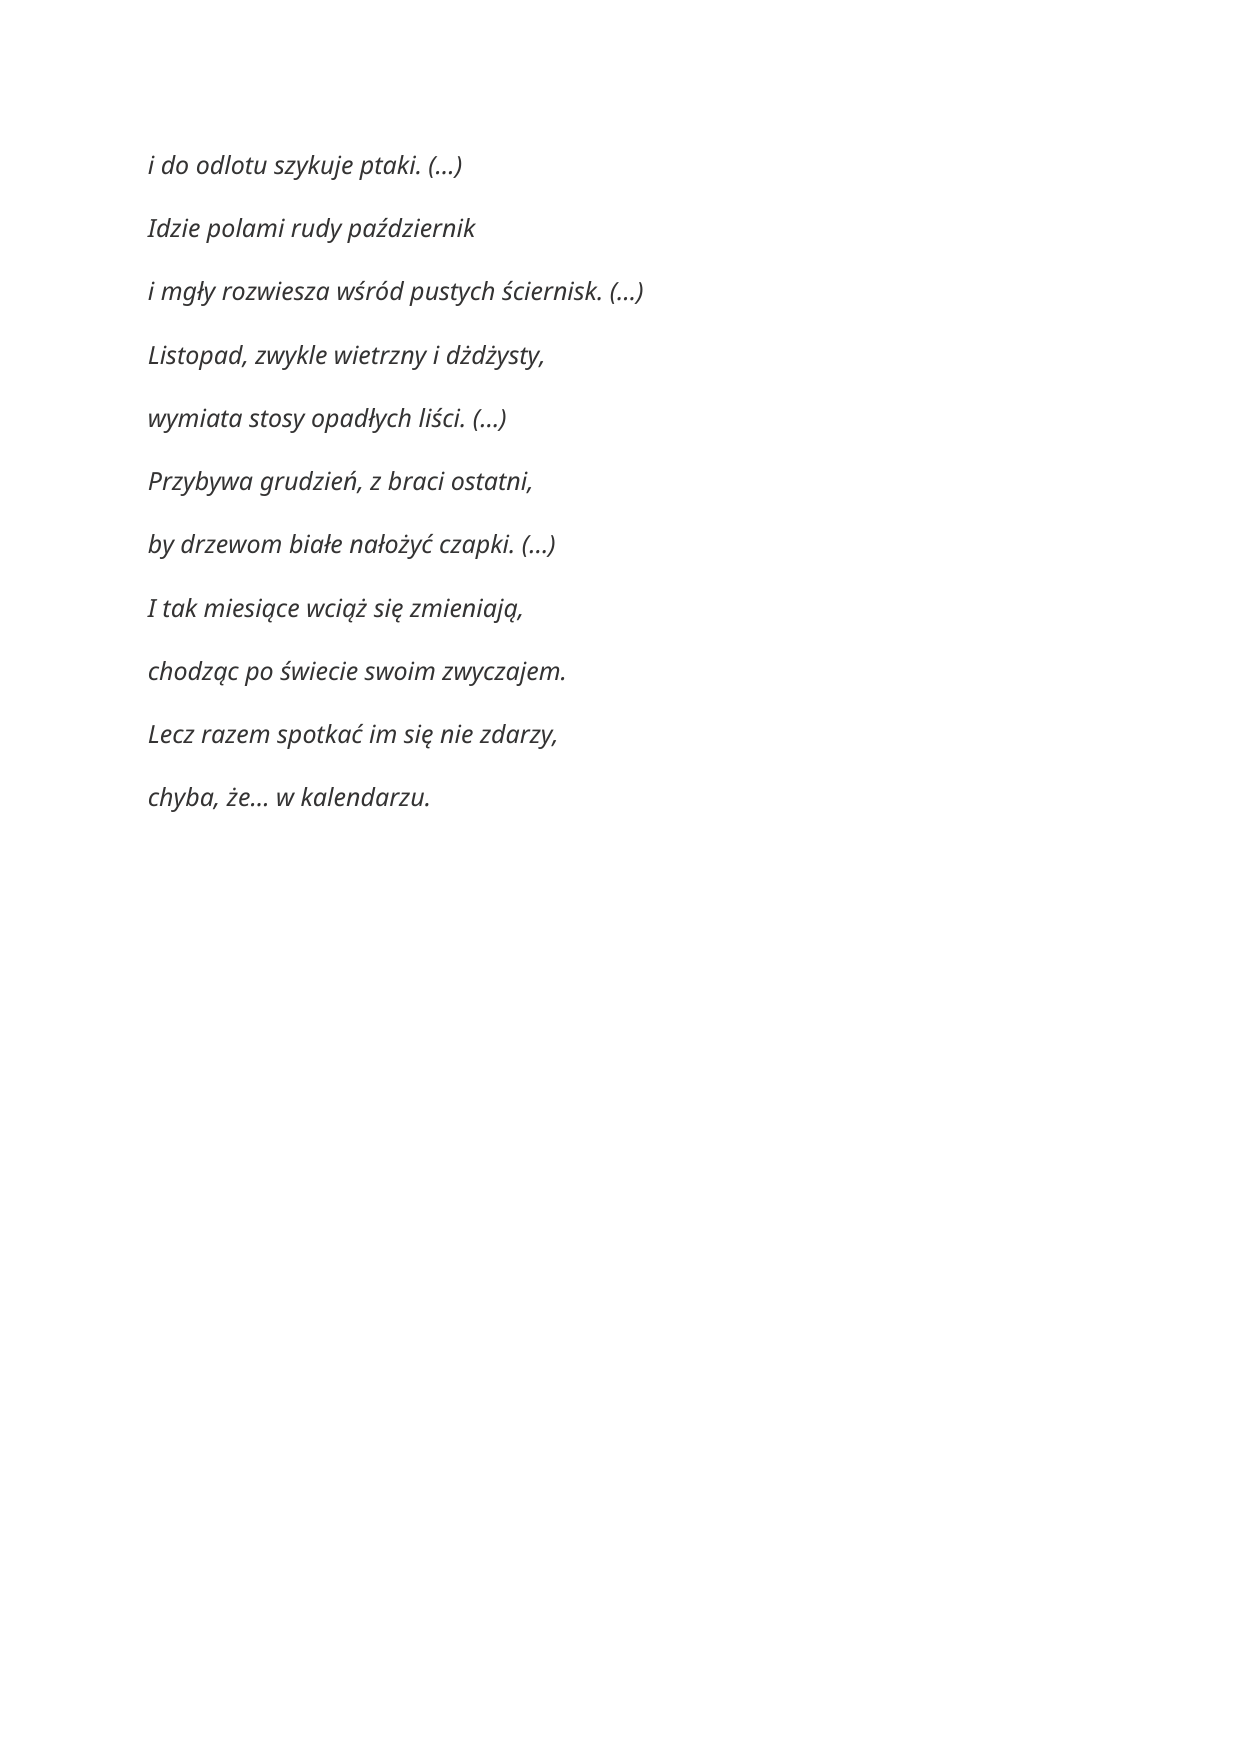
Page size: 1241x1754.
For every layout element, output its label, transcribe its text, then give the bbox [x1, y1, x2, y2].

text Przybywa grudzień, z braci ostatni, [148, 464, 1093, 498]
text wymiata stosy opadłych liści. (…) [148, 401, 1093, 434]
text chodząc po świecie swoim zwyczajem. [148, 653, 1093, 687]
text by drzewom białe nałożyć czapki. (…) [148, 527, 1093, 561]
text i mgły rozwiesza wśród pustych ściernisk. (…) [148, 274, 1093, 308]
text Listopad, zwykle wietrzny i dżdżysty, [148, 337, 1093, 371]
text Lecz razem spotkać im się nie zdarzy, [148, 717, 1093, 751]
text chyba, że… w kalendarzu. [148, 780, 1093, 814]
text i do odlotu szykuje ptaki. (…) [148, 148, 1093, 182]
text I tak miesiące wciąż się zmieniają, [148, 590, 1093, 624]
text Idzie polami rudy październik [148, 211, 1093, 245]
